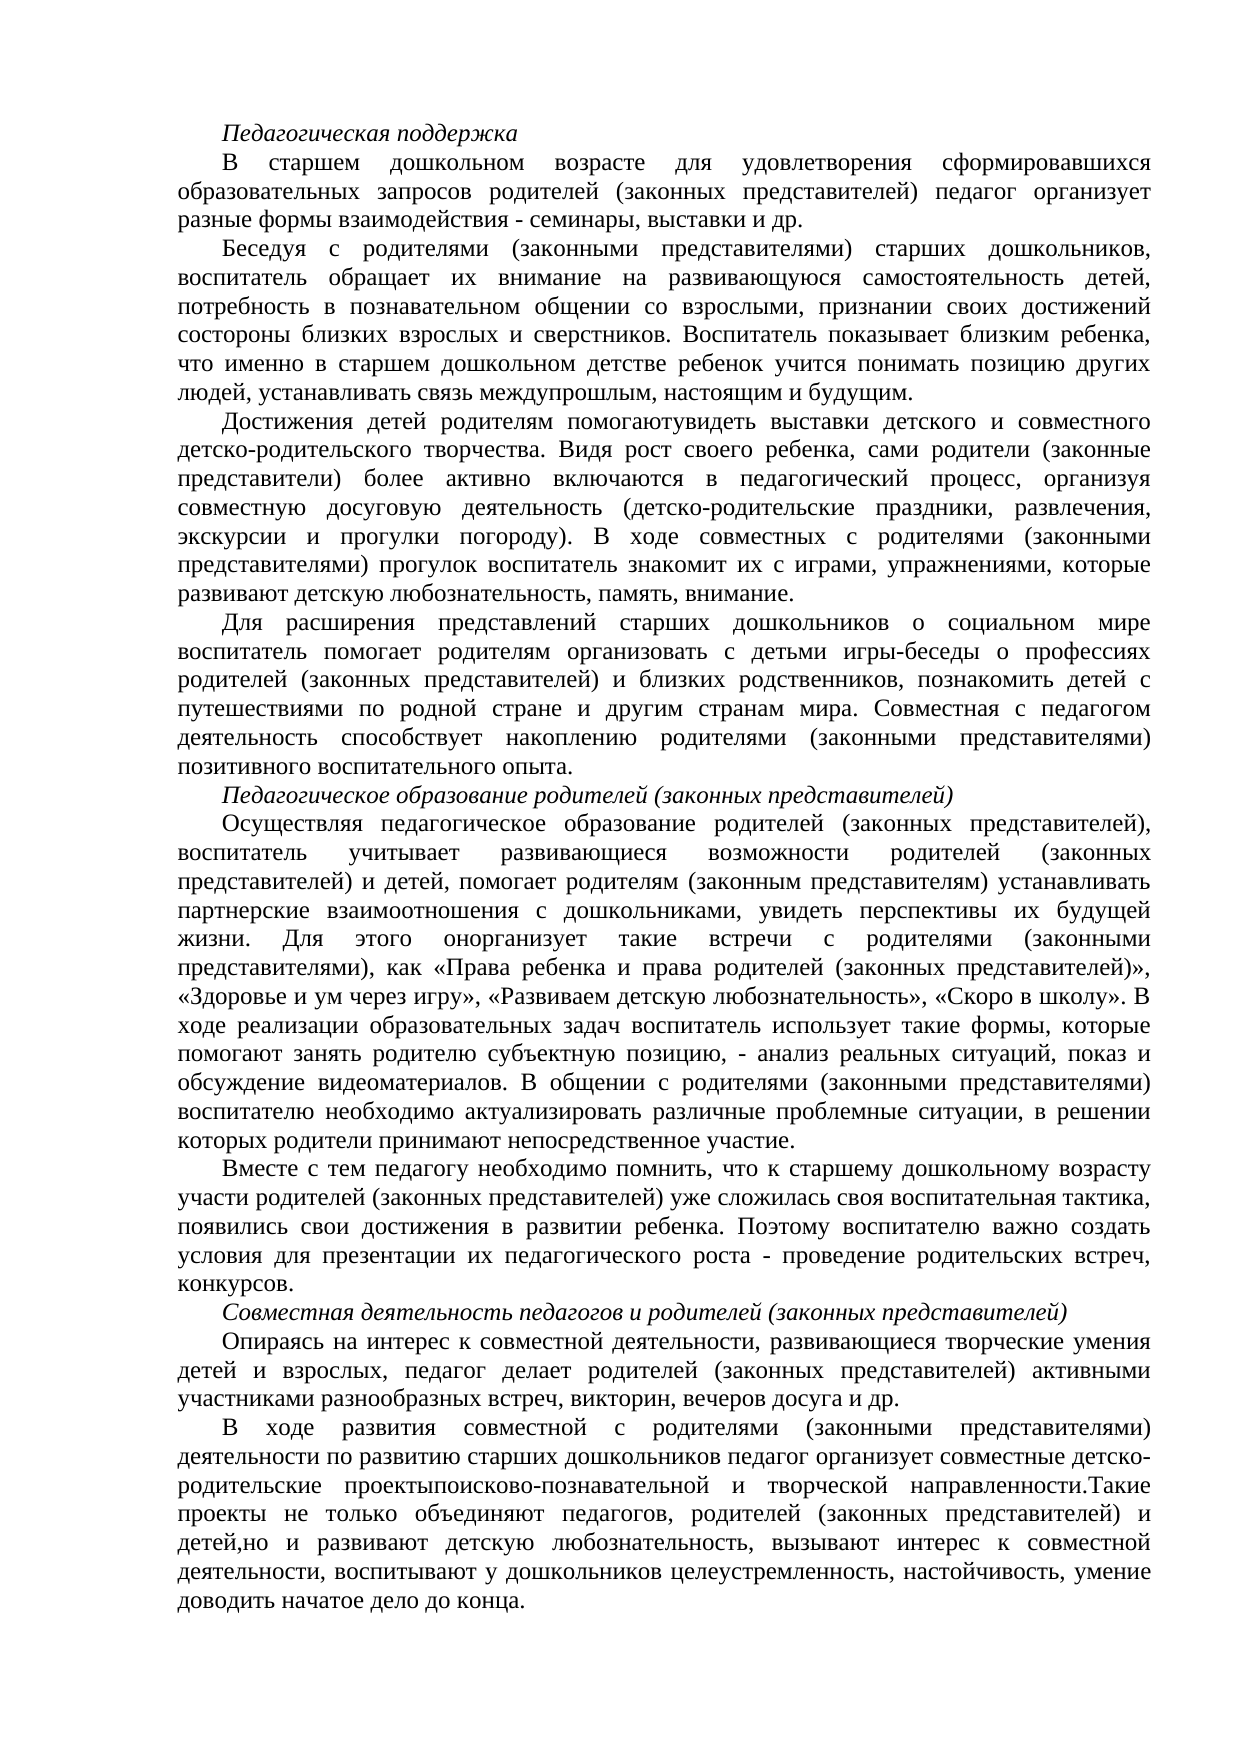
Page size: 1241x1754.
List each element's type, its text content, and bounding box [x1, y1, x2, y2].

text Вместе с тем педагогу необходимо помнить, что к старшему дошкольному возрасту участи родителей (законных представителей) уже сложилась своя воспитательная тактика, появились свои достижения в развитии ребенка. Поэтому воспитателю важно создать условия для презентации их педагогического роста - проведение родительских встреч, конкурсов. [177, 1153, 1152, 1297]
text Беседуя с родителями (законными представителями) старших дошкольников, воспитатель обращает их внимание на развивающуюся самостоятельность детей, потребность в познавательном общении со взрослыми, признании своих достижений состороны близких взрослых и сверстников. Воспитатель показывает близким ребенка, что именно в старшем дошкольном детстве ребенок учится понимать позицию других людей, устанавливать связь междупрошлым, настоящим и будущим. [177, 233, 1152, 406]
text В ходе развития совместной с родителями (законными представителями) деятельности по развитию старших дошкольников педагог организует совместные детско-родительские проектыпоисково-познавательной и творческой направленности.Такие проекты не только объединяют педагогов, родителей (законных представителей) и детей,но и развивают детскую любознательность, вызывают интерес к совместной деятельности, воспитывают у дошкольников целеустремленность, настойчивость, умение доводить начатое дело до конца. [177, 1412, 1152, 1613]
text Опираясь на интерес к совместной деятельности, развивающиеся творческие умения детей и взрослых, педагог делает родителей (законных представителей) активными участниками разнообразных встреч, викторин, вечеров досуга и др. [177, 1326, 1152, 1412]
text Педагогическое образование родителей (законных представителей) [177, 780, 1152, 808]
text Осуществляя педагогическое образование родителей (законных представителей), воспитатель учитывает развивающиеся возможности родителей (законных представителей) и детей, помогает родителям (законным представителям) устанавливать партнерские взаимоотношения с дошкольниками, увидеть перспективы их будущей жизни. Для этого онорганизует такие встречи с родителями (законными представителями), как «Права ребенка и права родителей (законных представителей)», «Здоровье и ум через игру», «Развиваем детскую любознательность», «Скоро в школу». В ходе реализации образовательных задач воспитатель использует такие формы, которые помогают занять родителю субъектную позицию, - анализ реальных ситуаций, показ и обсуждение видеоматериалов. В общении с родителями (законными представителями) воспитателю необходимо актуализировать различные проблемные ситуации, в решении которых родители принимают непосредственное участие. [177, 808, 1152, 1153]
text Совместная деятельность педагогов и родителей (законных представителей) [177, 1297, 1152, 1326]
text Педагогическая поддержка [177, 118, 1152, 147]
text В старшем дошкольном возрасте для удовлетворения сформировавшихся образовательных запросов родителей (законных представителей) педагог организует разные формы взаимодействия - семинары, выставки и др. [177, 147, 1152, 233]
text Достижения детей родителям помогаютувидеть выставки детского и совместного детско-родительского творчества. Видя рост своего ребенка, сами родители (законные представители) более активно включаются в педагогический процесс, организуя совместную досуговую деятельность (детско-родительские праздники, развлечения, экскурсии и прогулки погороду). В ходе совместных с родителями (законными представителями) прогулок воспитатель знакомит их с играми, упражнениями, которые развивают детскую любознательность, память, внимание. [177, 406, 1152, 607]
text Для расширения представлений старших дошкольников о социальном мире воспитатель помогает родителям организовать с детьми игры-беседы о профессиях родителей (законных представителей) и близких родственников, познакомить детей с путешествиями по родной стране и другим странам мира. Совместная с педагогом деятельность способствует накоплению родителями (законными представителями) позитивного воспитательного опыта. [177, 607, 1152, 779]
